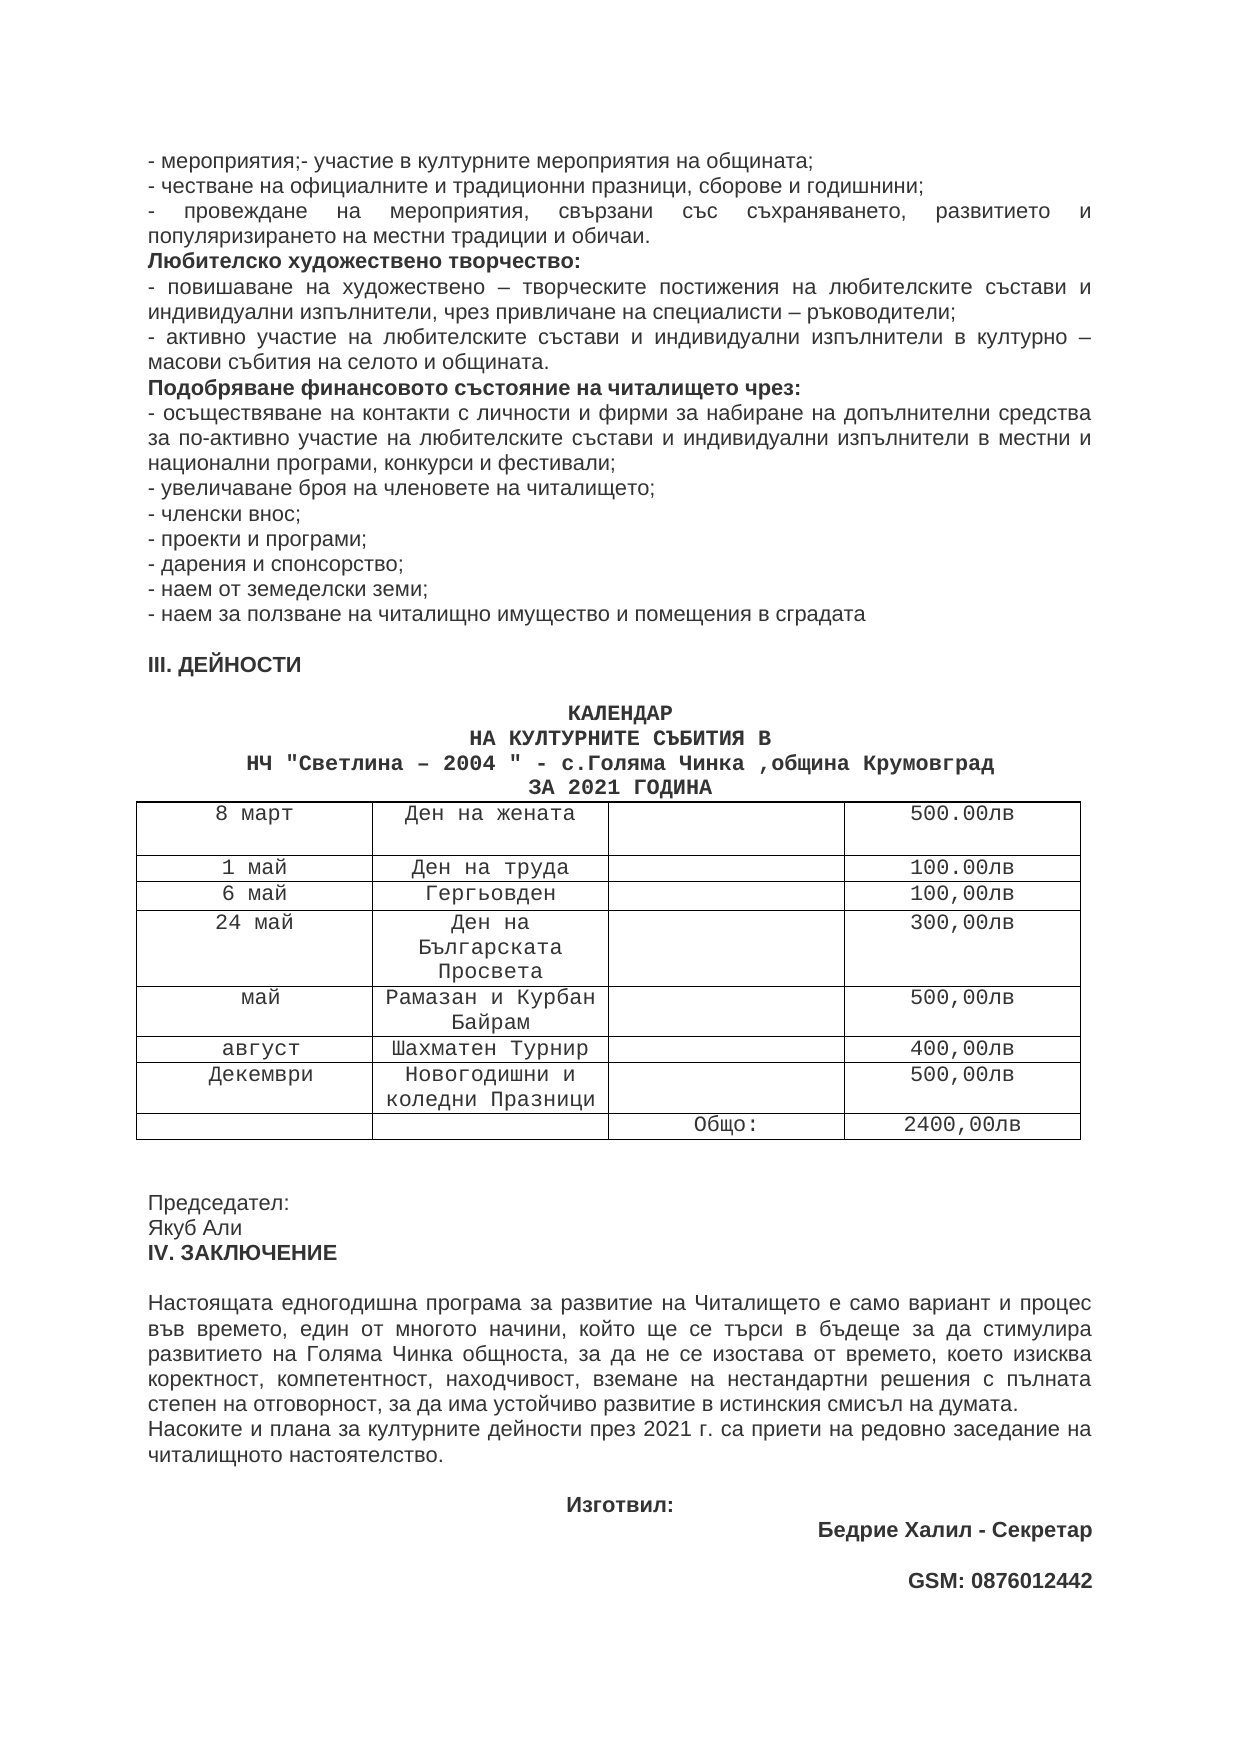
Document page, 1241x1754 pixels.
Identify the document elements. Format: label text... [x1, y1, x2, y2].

table_cell Шахматен Турнир [373, 1037, 608, 1062]
table_cell Декември [137, 1063, 372, 1113]
text КАЛЕНДАР [148, 702, 1093, 727]
text - честване на официалните и традиционни празници, сборове и годишнини; [148, 173, 1093, 198]
table_cell 400,00лв [845, 1037, 1080, 1062]
table_cell [609, 1063, 844, 1113]
table_cell 500,00лв [845, 1063, 1080, 1113]
text - увеличаване броя на членовете на читалището; [148, 475, 1093, 501]
table_cell 24 май [137, 911, 372, 986]
text ЗА 2021 ГОДИНА [148, 777, 1093, 801]
text - дарения и спонсорство; [148, 551, 1093, 576]
table_cell май [137, 987, 372, 1036]
text - повишаване на художествено – творческите постижения на любителските състави и индивидуални изпълнители, чрез привличане на специалисти – ръководители; [148, 274, 1093, 324]
table_cell 500,00лв [845, 987, 1080, 1036]
text Насоките и плана за културните дейности през 2021 г. са приети на редовно заседание на читалищното настоятелство. [148, 1416, 1093, 1467]
table_cell 100.00лв [845, 856, 1080, 881]
table_header Ден на жената [373, 803, 608, 855]
text GSM: 0876012442 [148, 1568, 1093, 1593]
text - провеждане на мероприятия, свързани със съхраняването, развитието и популяризирането на местни традиции и обичаи. [148, 198, 1093, 248]
table_cell [609, 882, 844, 910]
table_header 8 март [137, 803, 372, 855]
table_cell Ден на Българската Просвета [373, 911, 608, 986]
table_cell Рамазан и Курбан Байрам [373, 987, 608, 1036]
table_cell август [137, 1037, 372, 1062]
text Подобряване финансовото състояние на читалището чрез: [148, 374, 1093, 400]
text - наем от земеделски земи; [148, 576, 1093, 601]
text IV. ЗАКЛЮЧЕНИЕ [168, 1240, 1093, 1265]
text - мероприятия;- участие в културните мероприятия на общината; [148, 148, 1093, 173]
table_cell [373, 1114, 608, 1138]
table_header [609, 803, 844, 855]
text III. ДЕЙНОСТИ [148, 652, 1093, 677]
table_header 500.00лв [845, 803, 1080, 855]
table_cell [609, 1037, 844, 1062]
table_cell [609, 911, 844, 986]
text - осъществяване на контакти с личности и фирми за набиране на допълнителни средства за по-активно участие на любителските състави и индивидуални изпълнители в местни и национални програми, конкурси и фестивали; [148, 400, 1093, 475]
table_cell 1 май [137, 856, 372, 881]
table_cell 100,00лв [845, 882, 1080, 910]
table_cell [609, 987, 844, 1036]
text - проекти и програми; [148, 526, 1093, 551]
table_cell Ден на труда [373, 856, 608, 881]
text Бедрие Халил - Секретар [148, 1517, 1093, 1542]
text Якуб Али [148, 1215, 1093, 1240]
text - активно участие на любителските състави и индивидуални изпълнители в културно – масови събития на селото и общината. [148, 324, 1093, 374]
table_cell 6 май [137, 882, 372, 910]
table_cell Гергьовден [373, 882, 608, 910]
table_cell [137, 1114, 372, 1138]
table_cell [609, 856, 844, 881]
table_cell Новогодишни и коледни Празници [373, 1063, 608, 1113]
text Председател: [148, 1189, 1093, 1215]
table_cell 2400,00лв [845, 1114, 1080, 1138]
text Изготвил: [148, 1492, 1093, 1517]
text - членски внос; [148, 501, 1093, 526]
text Настоящата едногодишна програма за развитие на Читалището е само вариант и процес във времето, един от многото начини, който ще се търси в бъдеще за да стимулира развитието на Голяма Чинка общноста, за да не се изостава от времето, което изисква коректност, компетентност, находчивост, вземане на нестандартни решения с пълната степен на отговорност, за да има устойчиво развитие в истинския смисъл на думата. [148, 1290, 1093, 1416]
text - наем за ползване на читалищно имущество и помещения в сградата [148, 601, 1093, 627]
text НЧ "Светлина – 2004 " - с.Голяма Чинка ,община Крумовград [148, 752, 1093, 777]
table_cell 300,00лв [845, 911, 1080, 986]
text НА КУЛТУРНИТЕ СЪБИТИЯ В [148, 727, 1093, 752]
text Любителско художествено творчество: [148, 248, 1093, 274]
table_cell Общо: [609, 1114, 844, 1138]
